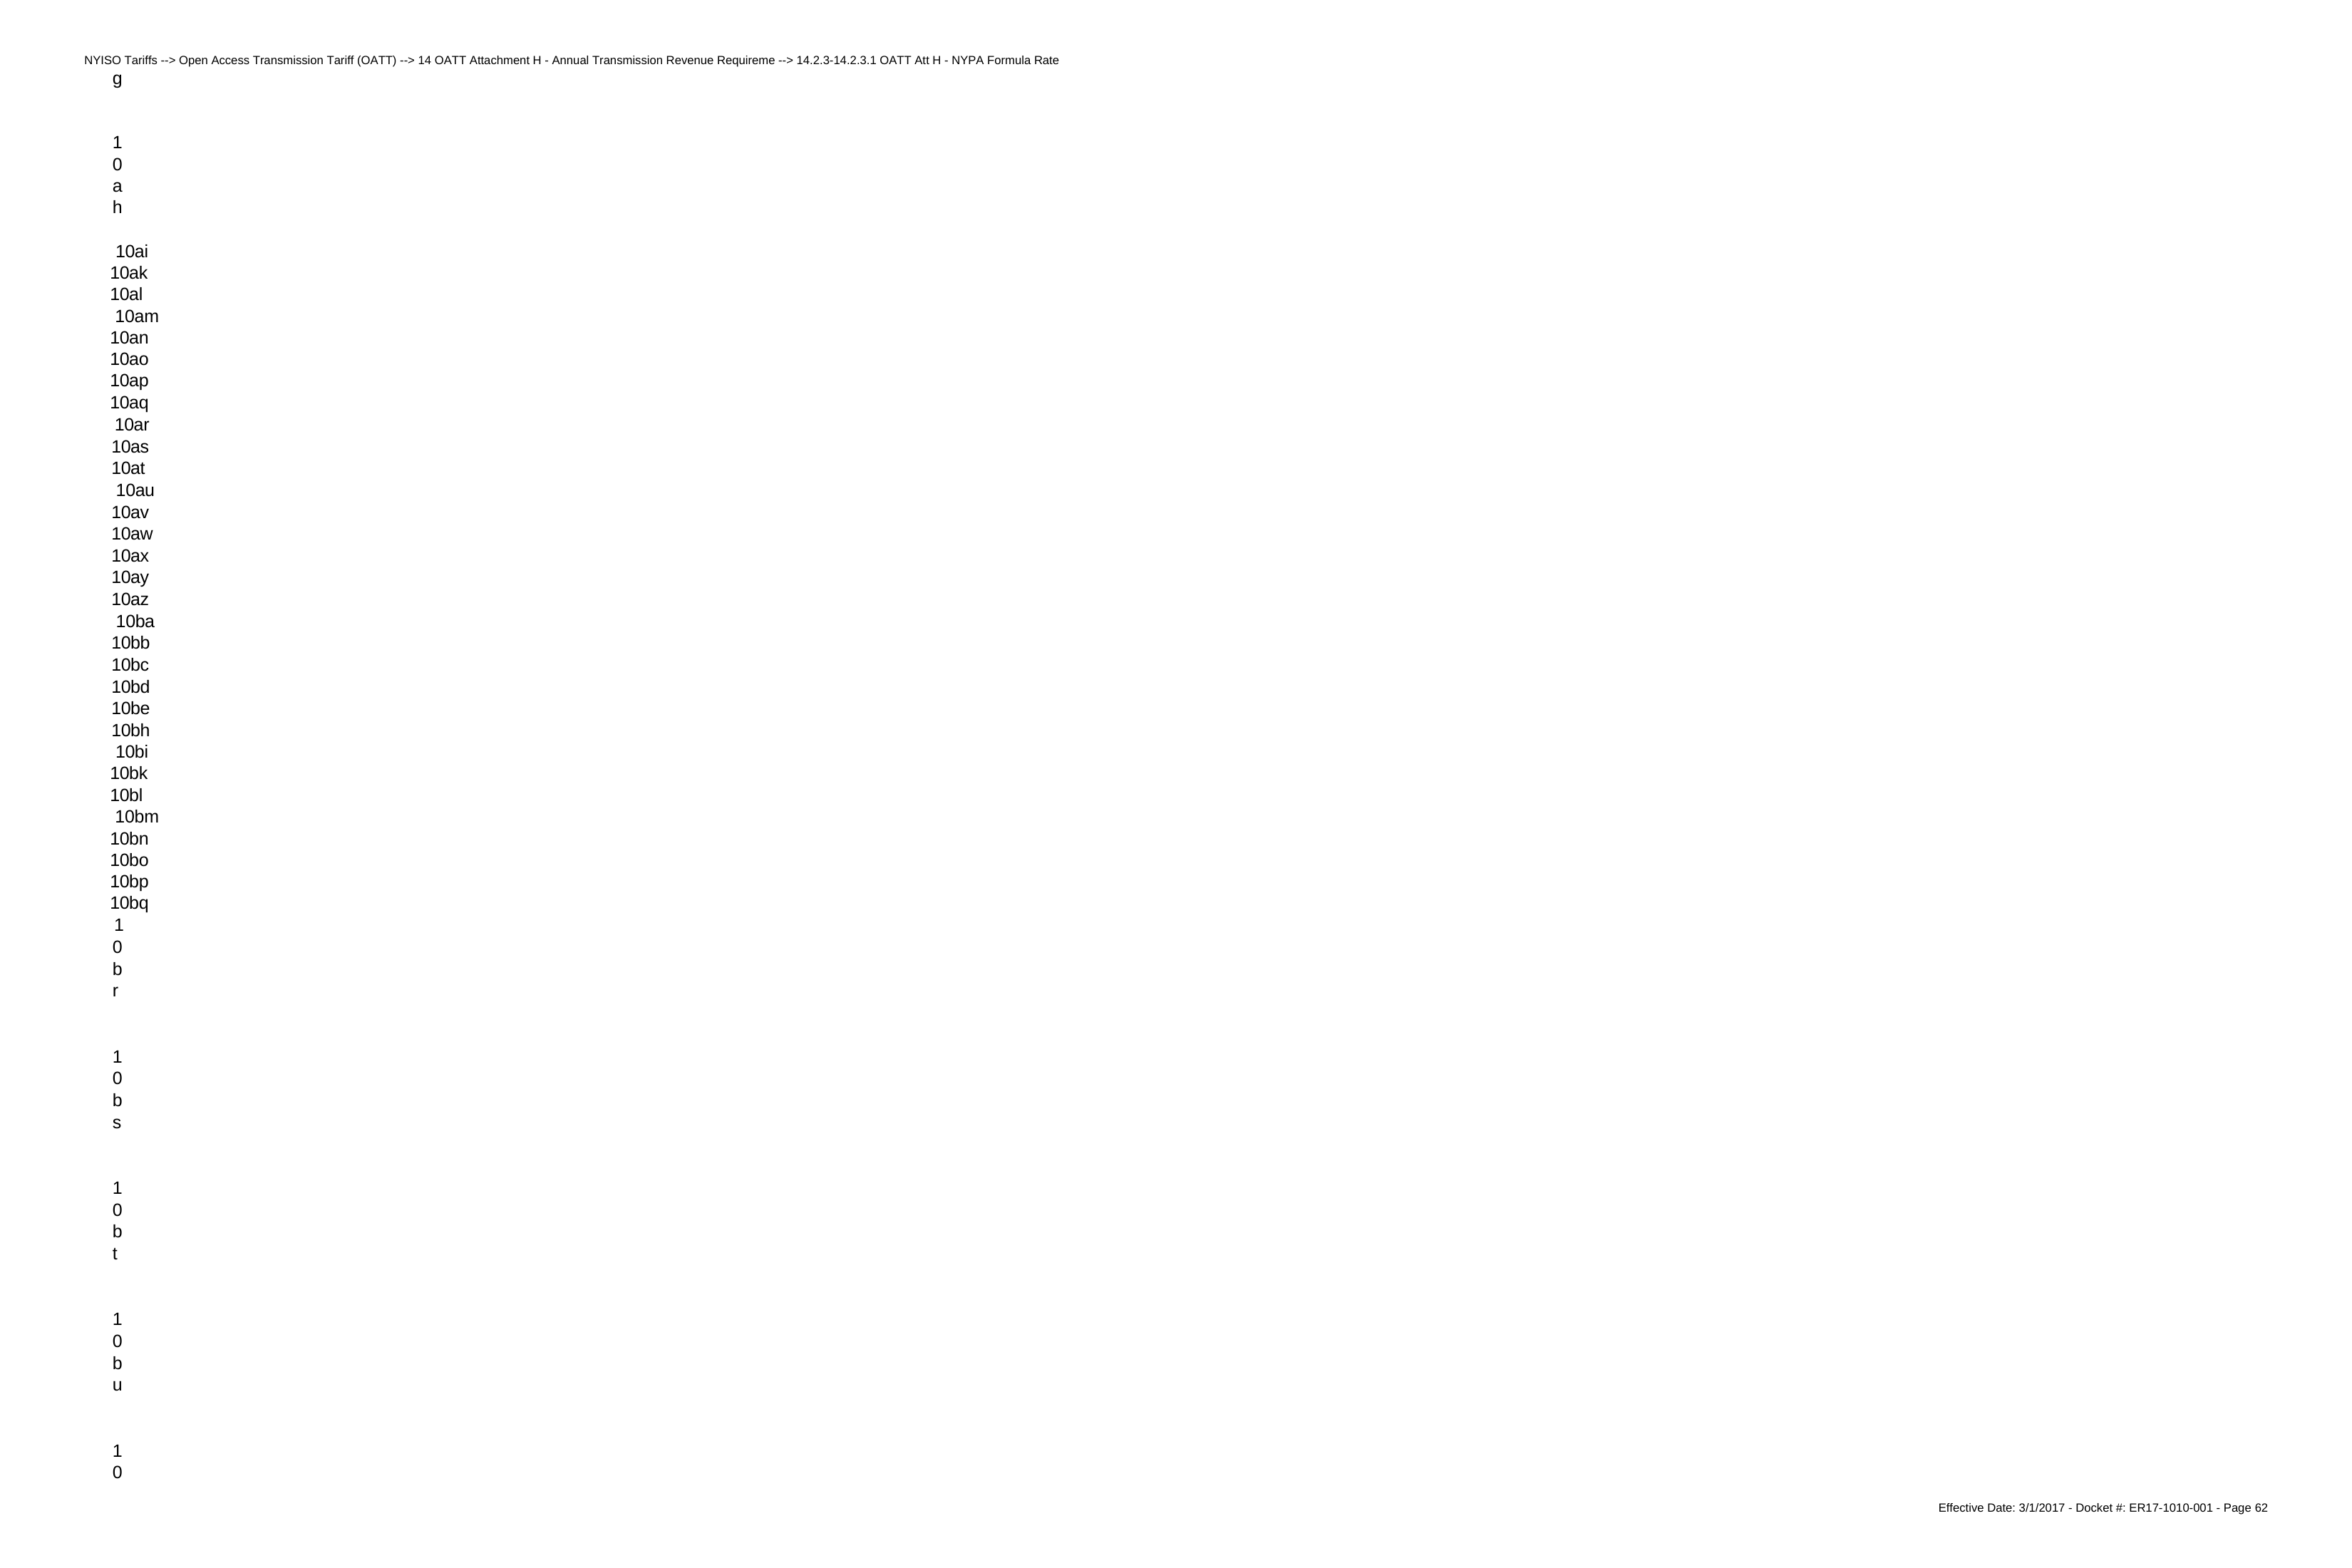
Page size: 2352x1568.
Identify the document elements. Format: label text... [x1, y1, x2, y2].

text 10ai 10ak 10al 10am 10an 10ao 10ap 10aq [110, 240, 1140, 413]
text 10bi 10bk 10bl 10bm 10bn 10bo 10bp 10bq [110, 741, 1140, 914]
text 10ar 10as 10at 10au 10av 10aw 10ax 10ay 10az 10ba 10bb 10bc 10bd 10be 10bh [111, 413, 1139, 741]
